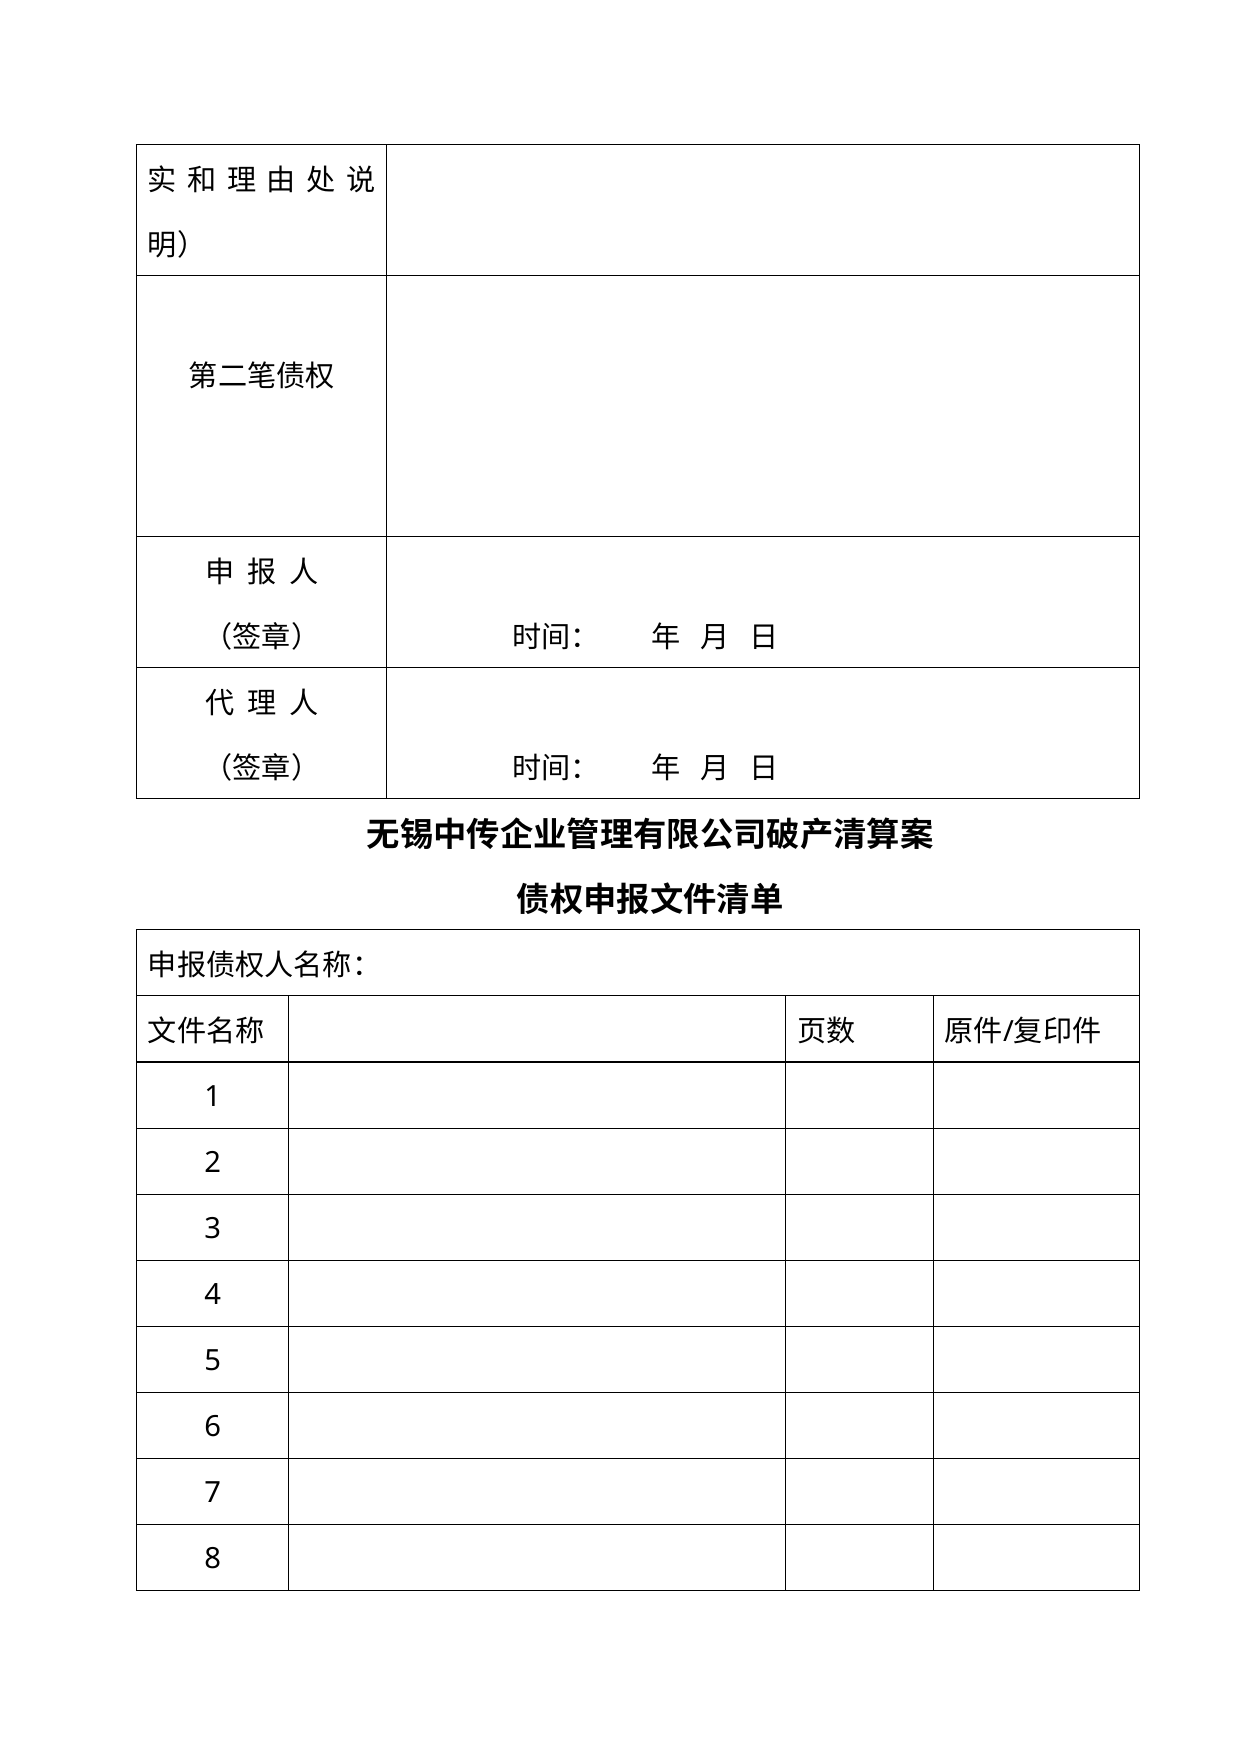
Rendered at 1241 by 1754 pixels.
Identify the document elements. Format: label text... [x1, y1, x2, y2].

table_cell [786, 1261, 933, 1326]
table_cell 8 [137, 1525, 288, 1590]
table_cell [289, 1393, 785, 1458]
table_cell 原件/复印件 [934, 996, 1139, 1061]
table_cell [387, 276, 1139, 536]
table_cell [786, 1393, 933, 1458]
table_cell 申 报 人 （签章） [137, 537, 386, 667]
table_cell [289, 1261, 785, 1326]
table_cell [934, 1459, 1139, 1524]
table_cell [289, 1327, 785, 1392]
table_cell [934, 1261, 1139, 1326]
table_cell [786, 1129, 933, 1193]
table_cell [934, 1393, 1139, 1458]
table_cell 时间： 年 月 日 [387, 668, 1139, 798]
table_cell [137, 145, 386, 275]
table_cell [934, 1063, 1139, 1127]
table_cell [934, 1525, 1139, 1590]
table_cell [289, 1459, 785, 1524]
table_cell [289, 1063, 785, 1127]
table_cell 1 [137, 1063, 288, 1127]
table_cell [786, 1327, 933, 1392]
table_cell [289, 1129, 785, 1193]
table_cell 页数 [786, 996, 933, 1061]
table_cell [289, 1525, 785, 1590]
table_cell 4 [137, 1261, 288, 1326]
text 无锡中传企业管理有限公司破产清算案 [148, 799, 1152, 864]
table_cell 7 [137, 1459, 288, 1524]
table_cell 代 理 人 （签章） [137, 668, 386, 798]
table_cell 3 [137, 1195, 288, 1259]
table_cell [934, 1195, 1139, 1259]
text 债权申报文件清单 [148, 864, 1152, 929]
table_cell [289, 996, 785, 1061]
table_cell 6 [137, 1393, 288, 1458]
table_header 申报债权人名称： [137, 930, 1139, 995]
table_cell [289, 1195, 785, 1259]
table_cell [786, 1459, 933, 1524]
table_cell [786, 1063, 933, 1127]
table_cell [387, 145, 1139, 275]
table_cell 5 [137, 1327, 288, 1392]
table_cell [934, 1129, 1139, 1193]
table_cell 第二笔债权 [137, 276, 386, 536]
table_cell [786, 1525, 933, 1590]
table_cell 2 [137, 1129, 288, 1193]
table_cell [786, 1195, 933, 1259]
table_cell [934, 1327, 1139, 1392]
table_cell 时间： 年 月 日 [387, 537, 1139, 667]
table_cell 文件名称 [137, 996, 288, 1061]
